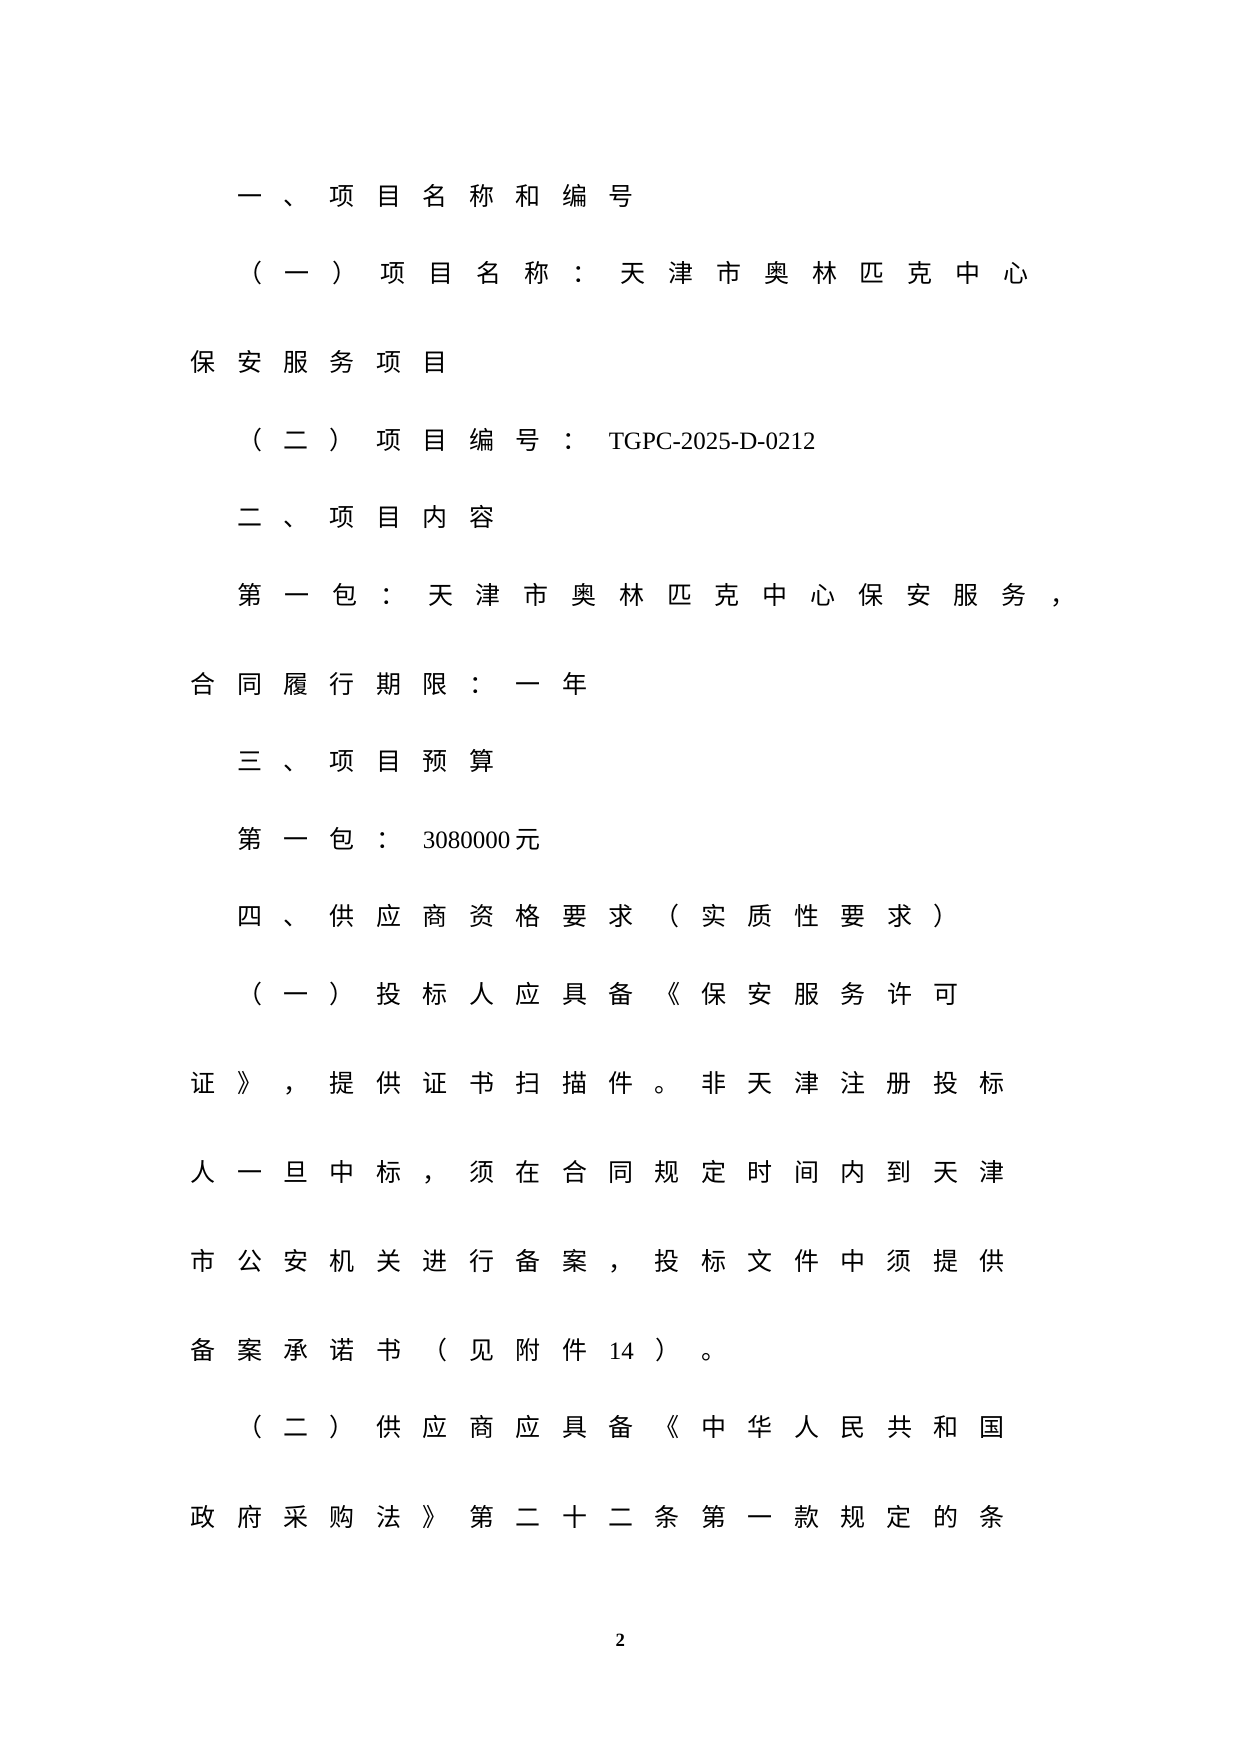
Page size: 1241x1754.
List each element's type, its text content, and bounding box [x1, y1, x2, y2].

text 一、项目名称和编号 [190, 164, 1050, 224]
text 第一包：天津市奥林匹克中心保安服务，合同履行期限：一年 [190, 563, 1050, 712]
text （二）项目编号：TGPC-2025-D-0212 [190, 408, 1050, 468]
text 三、项目预算 [190, 730, 1050, 789]
text 二、项目内容 [190, 486, 1050, 545]
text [190, 1396, 1050, 1545]
text （一）项目名称：天津市奥林匹克中心保安服务项目 [190, 242, 1050, 390]
text 第一包：3080000元 [190, 808, 1050, 867]
text （一）投标人应具备《保安服务许可证》，提供证书扫描件。非天津注册投标人一旦中标，须在合同规定时间内到天津市公安机关进行备案，投标文件中须提供备案承诺书（见附件14）。 [190, 963, 1050, 1378]
text 四、供应商资格要求（实质性要求） [190, 885, 1050, 944]
